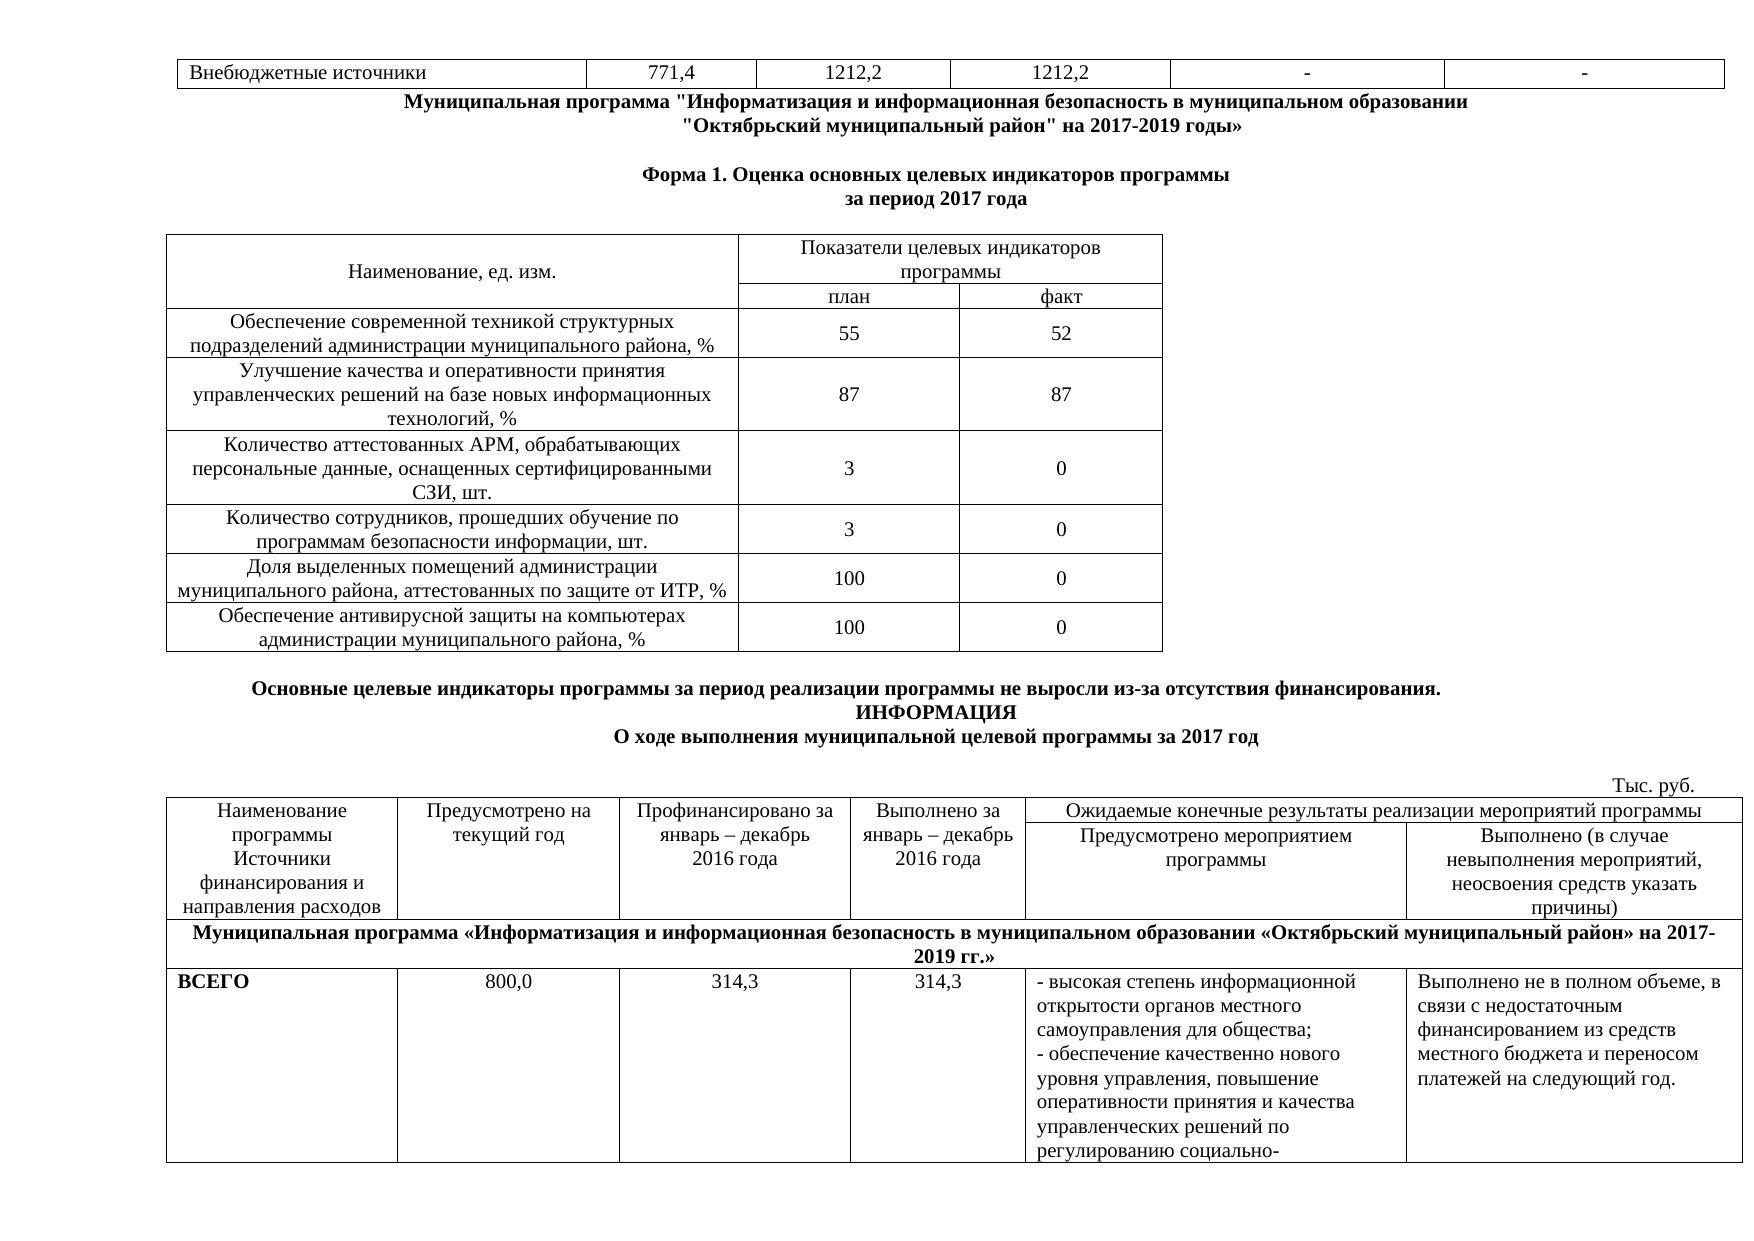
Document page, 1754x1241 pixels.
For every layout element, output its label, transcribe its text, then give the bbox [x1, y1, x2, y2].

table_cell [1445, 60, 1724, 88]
text "Октябрьский муниципальный район" на 2017-2019 годы» [177, 113, 1695, 137]
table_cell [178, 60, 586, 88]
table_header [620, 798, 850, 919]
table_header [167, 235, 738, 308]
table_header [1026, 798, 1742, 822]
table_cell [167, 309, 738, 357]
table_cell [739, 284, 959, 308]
text за период 2017 года [177, 186, 1695, 210]
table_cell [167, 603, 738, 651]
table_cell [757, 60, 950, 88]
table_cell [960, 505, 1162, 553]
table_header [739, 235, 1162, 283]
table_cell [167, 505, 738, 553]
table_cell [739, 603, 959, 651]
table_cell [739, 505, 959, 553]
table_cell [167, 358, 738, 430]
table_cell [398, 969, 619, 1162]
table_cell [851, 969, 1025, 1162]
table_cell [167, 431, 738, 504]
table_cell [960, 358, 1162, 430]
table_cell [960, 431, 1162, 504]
text Форма 1. Оценка основных целевых индикаторов программы [177, 162, 1695, 186]
text ИНФОРМАЦИЯ [177, 700, 1695, 724]
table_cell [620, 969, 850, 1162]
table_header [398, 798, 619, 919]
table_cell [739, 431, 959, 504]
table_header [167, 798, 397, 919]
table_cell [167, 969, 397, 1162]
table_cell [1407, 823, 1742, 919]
text О ходе выполнения муниципальной целевой программы за 2017 год [177, 724, 1695, 748]
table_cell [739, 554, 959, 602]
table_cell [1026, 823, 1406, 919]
text Основные целевые индикаторы программы за период реализации программы не выросли из-за отсутствия финансирования. [177, 676, 1695, 700]
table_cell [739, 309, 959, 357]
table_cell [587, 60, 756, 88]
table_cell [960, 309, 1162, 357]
text Муниципальная программа "Информатизация и информационная безопасность в муниципальном образовании [177, 89, 1695, 113]
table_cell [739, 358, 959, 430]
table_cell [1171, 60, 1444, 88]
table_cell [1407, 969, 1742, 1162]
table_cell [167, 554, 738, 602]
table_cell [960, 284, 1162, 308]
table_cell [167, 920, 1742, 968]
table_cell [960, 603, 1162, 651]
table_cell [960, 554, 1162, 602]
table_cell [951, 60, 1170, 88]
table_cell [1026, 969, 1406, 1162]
text Тыс. руб. [177, 772, 1695, 797]
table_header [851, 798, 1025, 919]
